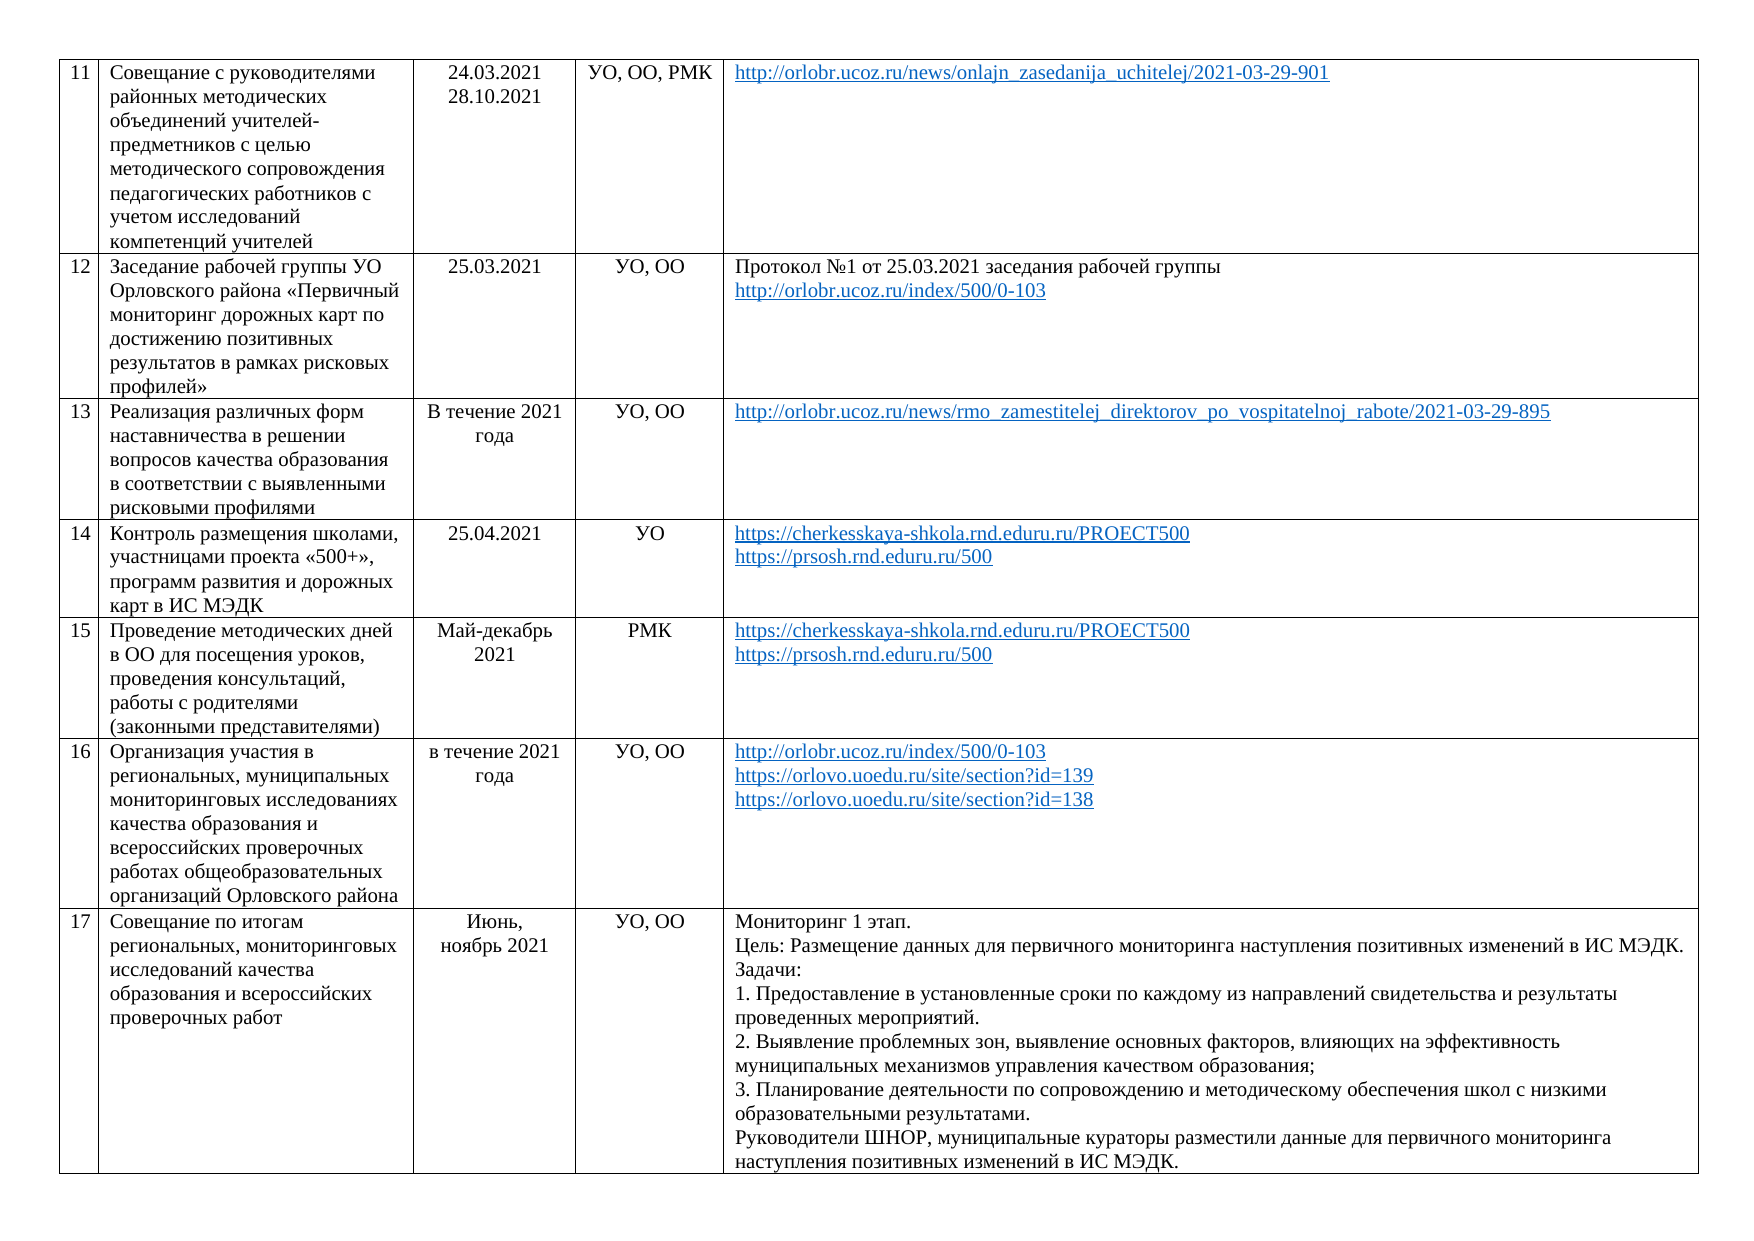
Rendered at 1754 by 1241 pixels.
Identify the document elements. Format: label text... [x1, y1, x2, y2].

table_cell УО [576, 520, 723, 617]
table_cell 25.04.2021 [414, 520, 575, 617]
table_cell Совещание с руководителями районных методических объединений учителей-предметников с целью методического сопровождения педагогических работников с учетом исследований компетенций учителей [99, 60, 413, 253]
table_cell 17 [60, 909, 98, 1173]
table_cell УО, ОО [576, 909, 723, 1173]
table_cell В течение 2021 года [414, 399, 575, 519]
table_cell http://orlobr.ucoz.ru/index/500/0-103 https://orlovo.uoedu.ru/site/section?id=139 https://orlovo.uoedu.ru/site/section?id=138 [724, 739, 1698, 907]
table_cell 12 [60, 254, 98, 398]
table_cell УО, ОО [576, 399, 723, 519]
table_cell 13 [60, 399, 98, 519]
table_cell Май-декабрь 2021 [414, 618, 575, 738]
table_cell УО, ОО, РМК [576, 60, 723, 253]
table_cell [99, 909, 413, 1173]
table_cell 15 [60, 618, 98, 738]
table_cell 16 [60, 739, 98, 907]
table_cell https://cherkesskaya-shkola.rnd.eduru.ru/PROECT500 https://prsosh.rnd.eduru.ru/500 [724, 618, 1698, 738]
table_cell Реализация различных форм наставничества в решении вопросов качества образования в соответствии с выявленными рисковыми профилями [99, 399, 413, 519]
table_cell https://cherkesskaya-shkola.rnd.eduru.ru/PROECT500 https://prsosh.rnd.eduru.ru/500 [724, 520, 1698, 617]
table_cell Заседание рабочей группы УО Орловского района «Первичный мониторинг дорожных карт по достижению позитивных результатов в рамках рисковых профилей» [99, 254, 413, 398]
table_cell Организация участия в региональных, муниципальных мониторинговых исследованиях качества образования и всероссийских проверочных работах общеобразовательных организаций Орловского района [99, 739, 413, 907]
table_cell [724, 909, 1698, 1173]
table_cell Контроль размещения школами, участницами проекта «500+», программ развития и дорожных карт в ИС МЭДК [99, 520, 413, 617]
table_cell УО, ОО [576, 254, 723, 398]
table_cell 11 [60, 60, 98, 253]
table_cell 25.03.2021 [414, 254, 575, 398]
table_cell УО, ОО [576, 739, 723, 907]
table_cell 14 [60, 520, 98, 617]
table_cell http://orlobr.ucoz.ru/news/onlajn_zasedanija_uchitelej/2021-03-29-901 [724, 60, 1698, 253]
table_cell 24.03.2021 28.10.2021 [414, 60, 575, 253]
table_cell http://orlobr.ucoz.ru/news/rmo_zamestitelej_direktorov_po_vospitatelnoj_rabote/2021-03-29-895 [724, 399, 1698, 519]
table_cell Июнь, ноябрь 2021 [414, 909, 575, 1173]
table_cell РМК [576, 618, 723, 738]
table_cell в течение 2021 года [414, 739, 575, 907]
table_cell Протокол №1 от 25.03.2021 заседания рабочей группы http://orlobr.ucoz.ru/index/500/0-103 [724, 254, 1698, 398]
table_cell Проведение методических дней в ОО для посещения уроков, проведения консультаций, работы с родителями (законными представителями) [99, 618, 413, 738]
